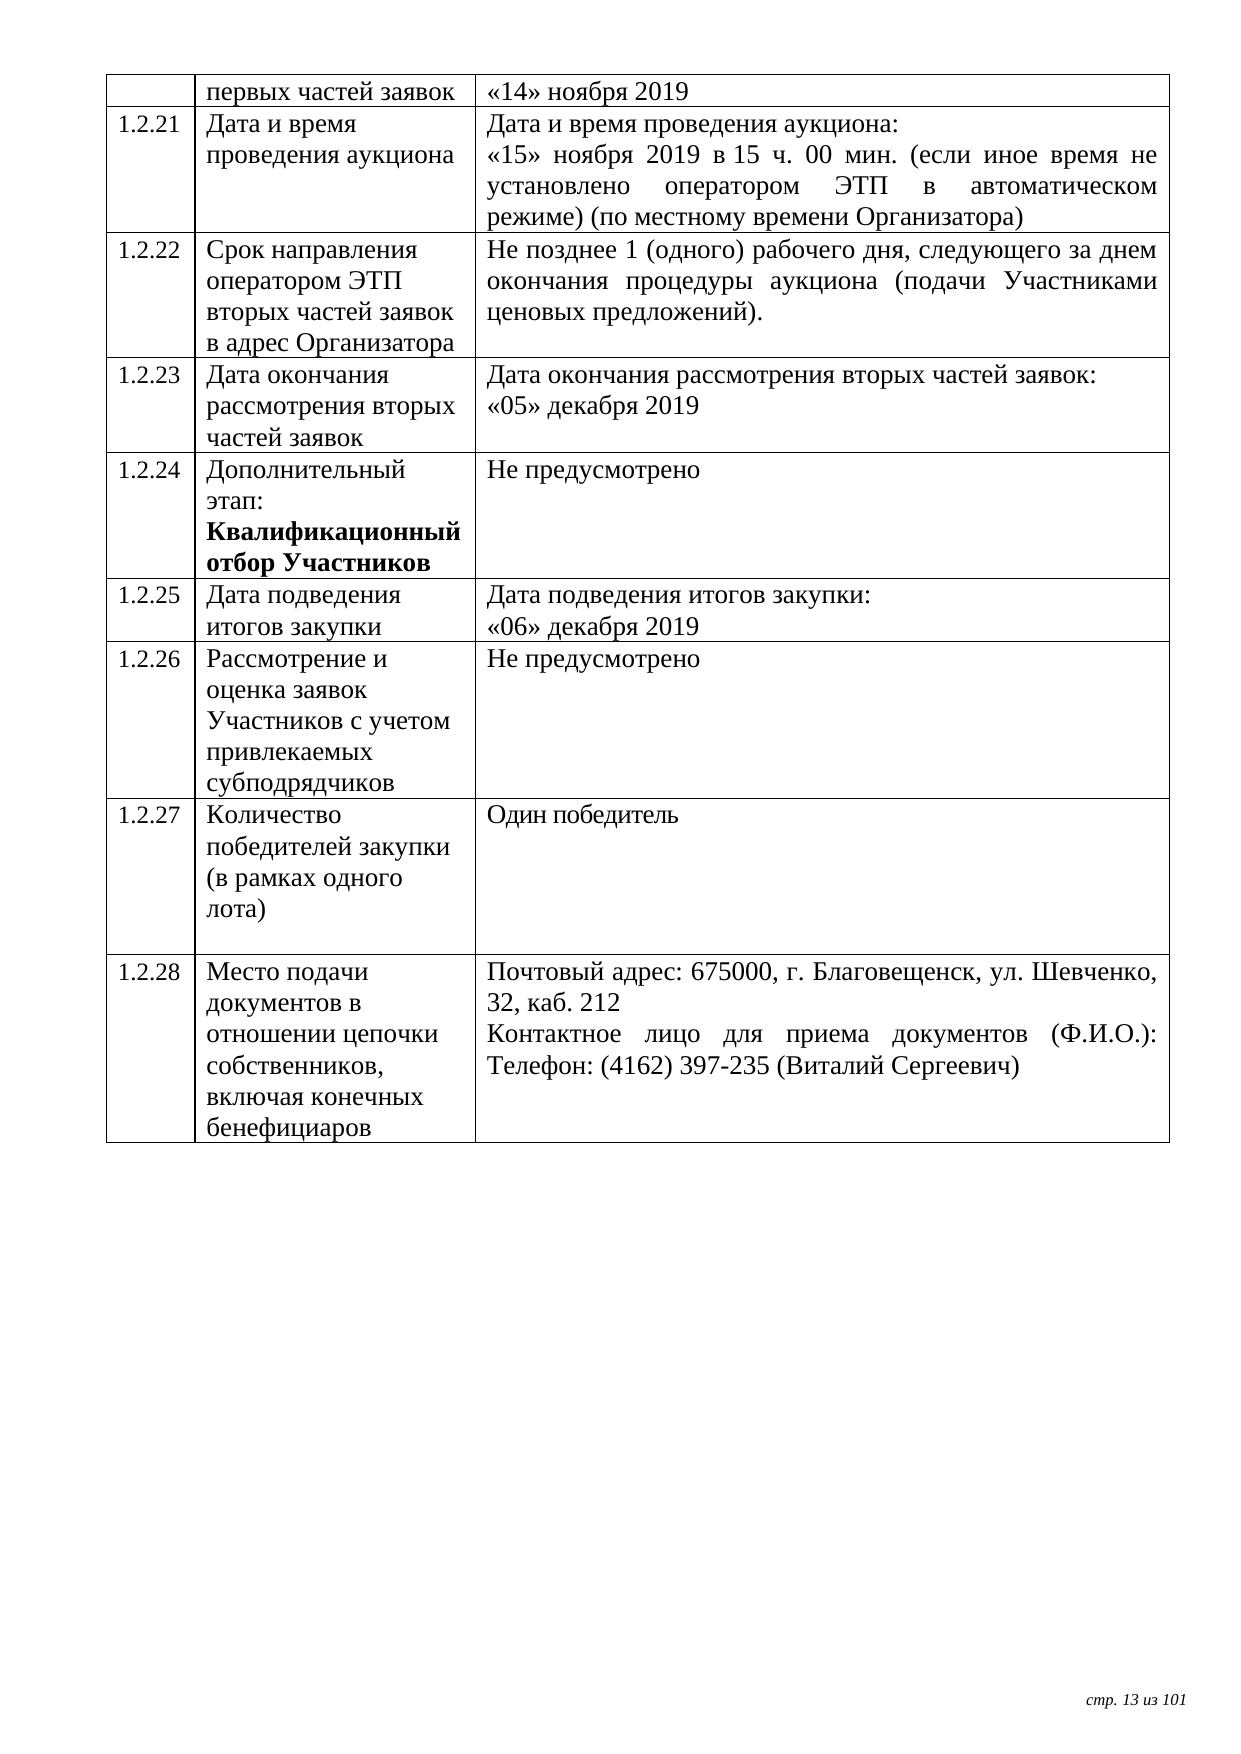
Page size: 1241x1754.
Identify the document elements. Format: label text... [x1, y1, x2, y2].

table_cell Не предусмотрено [476, 642, 1169, 797]
table_cell Рассмотрение и оценка заявок Участников с учетом привлекаемых субподрядчиков [196, 642, 475, 797]
table_cell Дата подведения итогов закупки: «06» декабря 2019 [476, 579, 1169, 641]
table_cell Дата и время проведения аукциона: «15» ноября 2019 в 15 ч. 00 мин. (если иное время не установлено оператором ЭТП в автоматическом режиме) (по местному времени Организатора) [476, 107, 1169, 232]
table_cell [107, 799, 194, 954]
table_cell [107, 453, 194, 577]
table_cell Дополнительный этап: Квалификационный отбор Участников [196, 453, 475, 577]
table_cell Место подачи документов в отношении цепочки собственников, включая конечных бенефициаров [196, 955, 475, 1142]
table_cell Дата и время проведения аукциона [196, 107, 475, 232]
table_cell [107, 75, 194, 106]
table_cell [107, 358, 194, 452]
table_cell Дата подведения итогов закупки [196, 579, 475, 641]
table_cell Один победитель [476, 799, 1169, 954]
table_cell Не предусмотрено [476, 453, 1169, 577]
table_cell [476, 75, 1169, 106]
table_cell [107, 642, 194, 797]
table_cell Срок направления оператором ЭТП вторых частей заявок в адрес Организатора [196, 233, 475, 357]
table_cell Не позднее 1 (одного) рабочего дня, следующего за днем окончания процедуры аукциона (подачи Участниками ценовых предложений). [476, 233, 1169, 357]
table_cell Дата окончания рассмотрения вторых частей заявок [196, 358, 475, 452]
table_cell Количество победителей закупки (в рамках одного лота) [196, 799, 475, 954]
table_cell [107, 955, 194, 1142]
table_cell [107, 107, 194, 232]
table_cell Почтовый адрес: 675000, г. Благовещенск, ул. Шевченко, 32, каб. 212 Контактное лицо для приема документов (Ф.И.О.): Телефон: (4162) 397-235 (Виталий Сергеевич) [476, 955, 1169, 1142]
table_cell [107, 233, 194, 357]
table_cell Дата окончания рассмотрения вторых частей заявок: «05» декабря 2019 [476, 358, 1169, 452]
table_cell [107, 579, 194, 641]
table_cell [196, 75, 475, 106]
